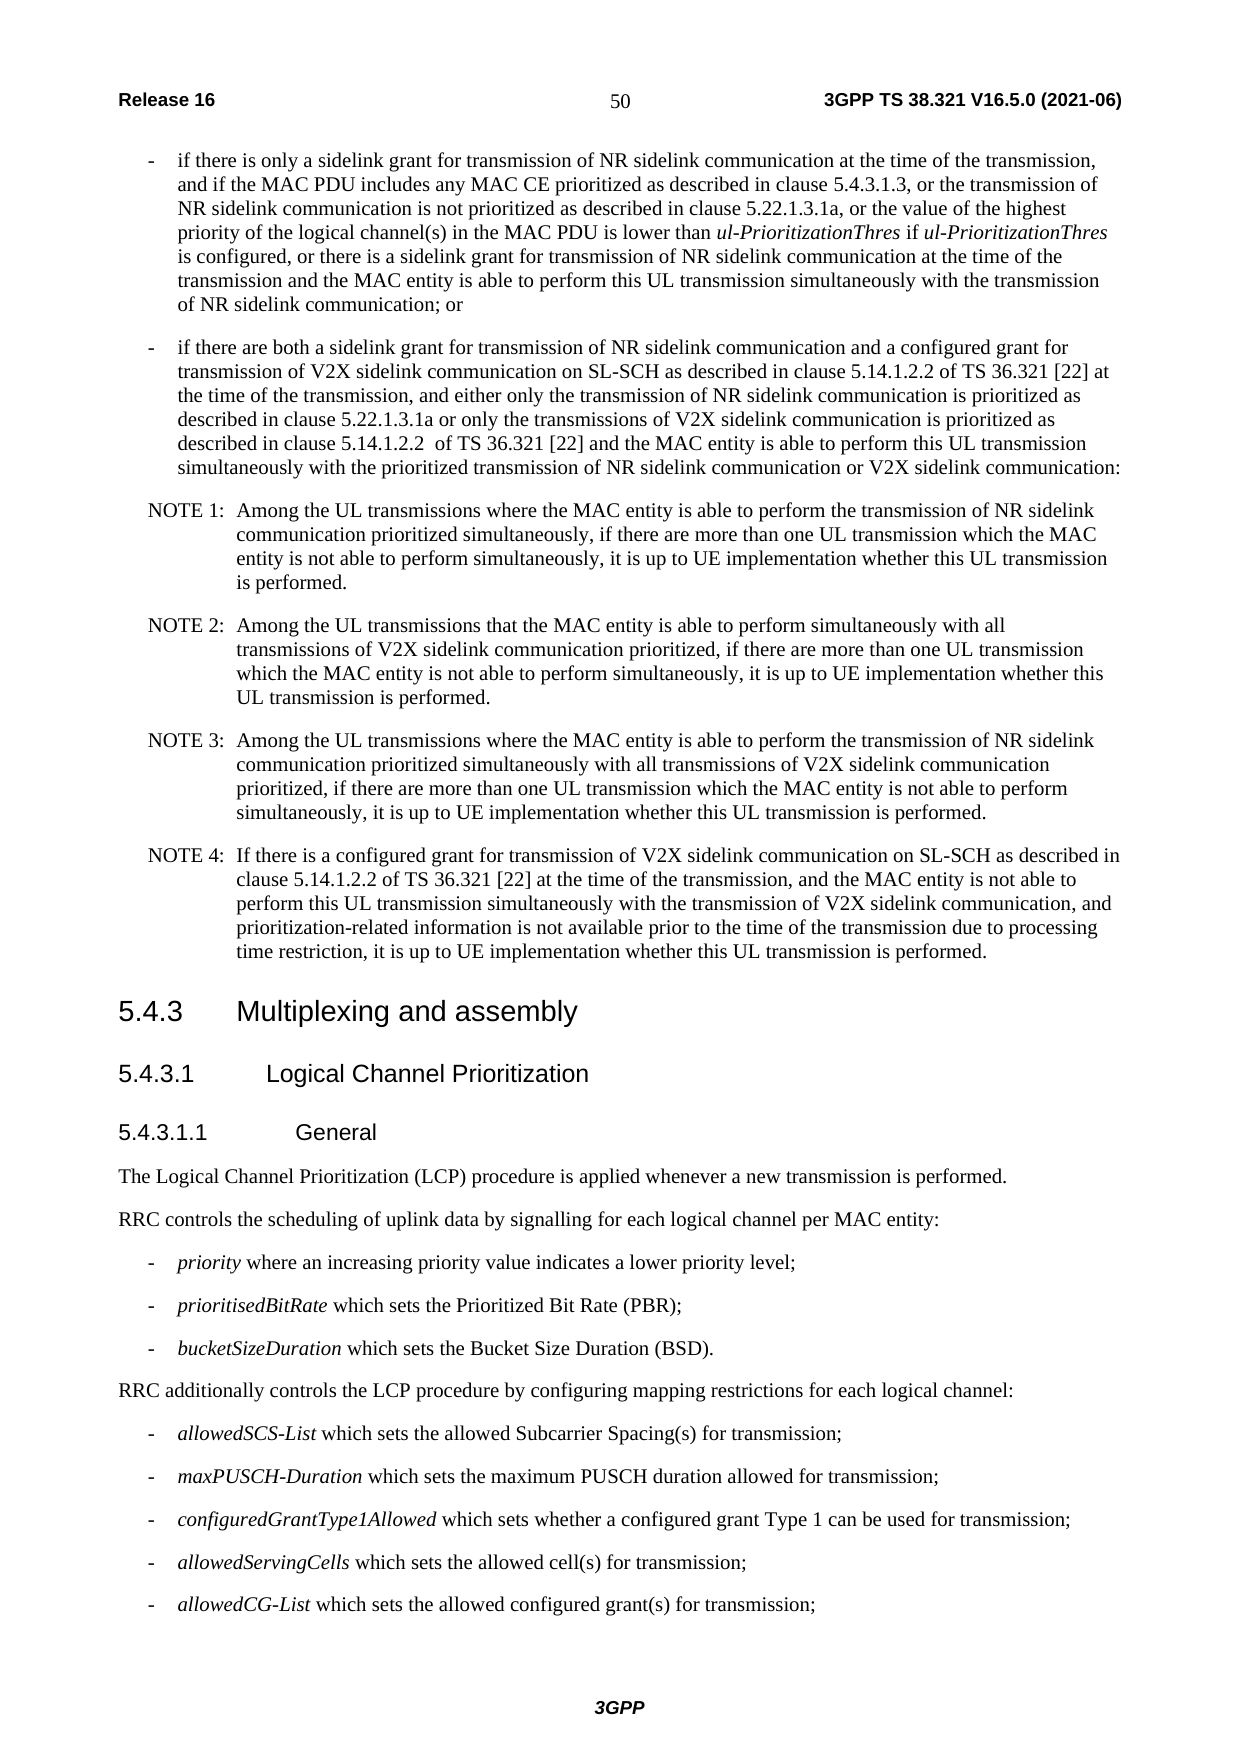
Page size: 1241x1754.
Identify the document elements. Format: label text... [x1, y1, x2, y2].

text NOTE 4: If there is a configured grant for transmission of V2X sidelink communication on SL-SCH as described in clause 5.14.1.2.2 of TS 36.321 [22] at the time of the transmission, and the MAC entity is not able to perform this UL transmission simultaneously with the transmission of V2X sidelink communication, and prioritization-related information is not available prior to the time of the transmission due to processing time restriction, it is up to UE implementation whether this UL transmission is performed. [148, 843, 1122, 963]
text - configuredGrantType1Allowed which sets whether a configured grant Type 1 can be used for transmission; [148, 1507, 1122, 1531]
text - allowedSCS-List which sets the allowed Subcarrier Spacing(s) for transmission; [148, 1421, 1122, 1445]
subtitle 5.4.3 Multiplexing and assembly [118, 994, 1122, 1028]
text RRC additionally controls the LCP procedure by configuring mapping restrictions for each logical channel: [118, 1378, 1122, 1402]
text RRC controls the scheduling of uplink data by signalling for each logical channel per MAC entity: [118, 1207, 1122, 1231]
text NOTE 2: Among the UL transmissions that the MAC entity is able to perform simultaneously with all transmissions of V2X sidelink communication prioritized, if there are more than one UL transmission which the MAC entity is not able to perform simultaneously, it is up to UE implementation whether this UL transmission is performed. [148, 613, 1122, 709]
text - maxPUSCH-Duration which sets the maximum PUSCH duration allowed for transmission; [148, 1464, 1122, 1488]
text NOTE 1: Among the UL transmissions where the MAC entity is able to perform the transmission of NR sidelink communication prioritized simultaneously, if there are more than one UL transmission which the MAC entity is not able to perform simultaneously, it is up to UE implementation whether this UL transmission is performed. [148, 498, 1122, 594]
text The Logical Channel Prioritization (LCP) procedure is applied whenever a new transmission is performed. [118, 1164, 1122, 1188]
subtitle 5.4.3.1 Logical Channel Prioritization [118, 1059, 1122, 1088]
text - allowedCG-List which sets the allowed configured grant(s) for transmission; [148, 1592, 1122, 1616]
text - priority where an increasing priority value indicates a lower priority level; [148, 1250, 1122, 1274]
text - if there are both a sidelink grant for transmission of NR sidelink communication and a configured grant for transmission of V2X sidelink communication on SL-SCH as described in clause 5.14.1.2.2 of TS 36.321 [22] at the time of the transmission, and either only the transmission of NR sidelink communication is prioritized as described in clause 5.22.1.3.1a or only the transmissions of V2X sidelink communication is prioritized as described in clause 5.14.1.2.2 of TS 36.321 [22] and the MAC entity is able to perform this UL transmission simultaneously with the prioritized transmission of NR sidelink communication or V2X sidelink communication: [148, 335, 1122, 479]
text - if there is only a sidelink grant for transmission of NR sidelink communication at the time of the transmission, and if the MAC PDU includes any MAC CE prioritized as described in clause 5.4.3.1.3, or the transmission of NR sidelink communication is not prioritized as described in clause 5.22.1.3.1a, or the value of the highest priority of the logical channel(s) in the MAC PDU is lower than ul-PrioritizationThres if ul-PrioritizationThres is configured, or there is a sidelink grant for transmission of NR sidelink communication at the time of the transmission and the MAC entity is able to perform this UL transmission simultaneously with the transmission of NR sidelink communication; or [148, 147, 1122, 316]
subtitle 5.4.3.1.1 General [118, 1119, 1122, 1146]
text - prioritisedBitRate which sets the Prioritized Bit Rate (PBR); [148, 1293, 1122, 1317]
text - allowedServingCells which sets the allowed cell(s) for transmission; [148, 1549, 1122, 1574]
text - bucketSizeDuration which sets the Bucket Size Duration (BSD). [148, 1336, 1122, 1359]
text NOTE 3: Among the UL transmissions where the MAC entity is able to perform the transmission of NR sidelink communication prioritized simultaneously with all transmissions of V2X sidelink communication prioritized, if there are more than one UL transmission which the MAC entity is not able to perform simultaneously, it is up to UE implementation whether this UL transmission is performed. [148, 728, 1122, 824]
